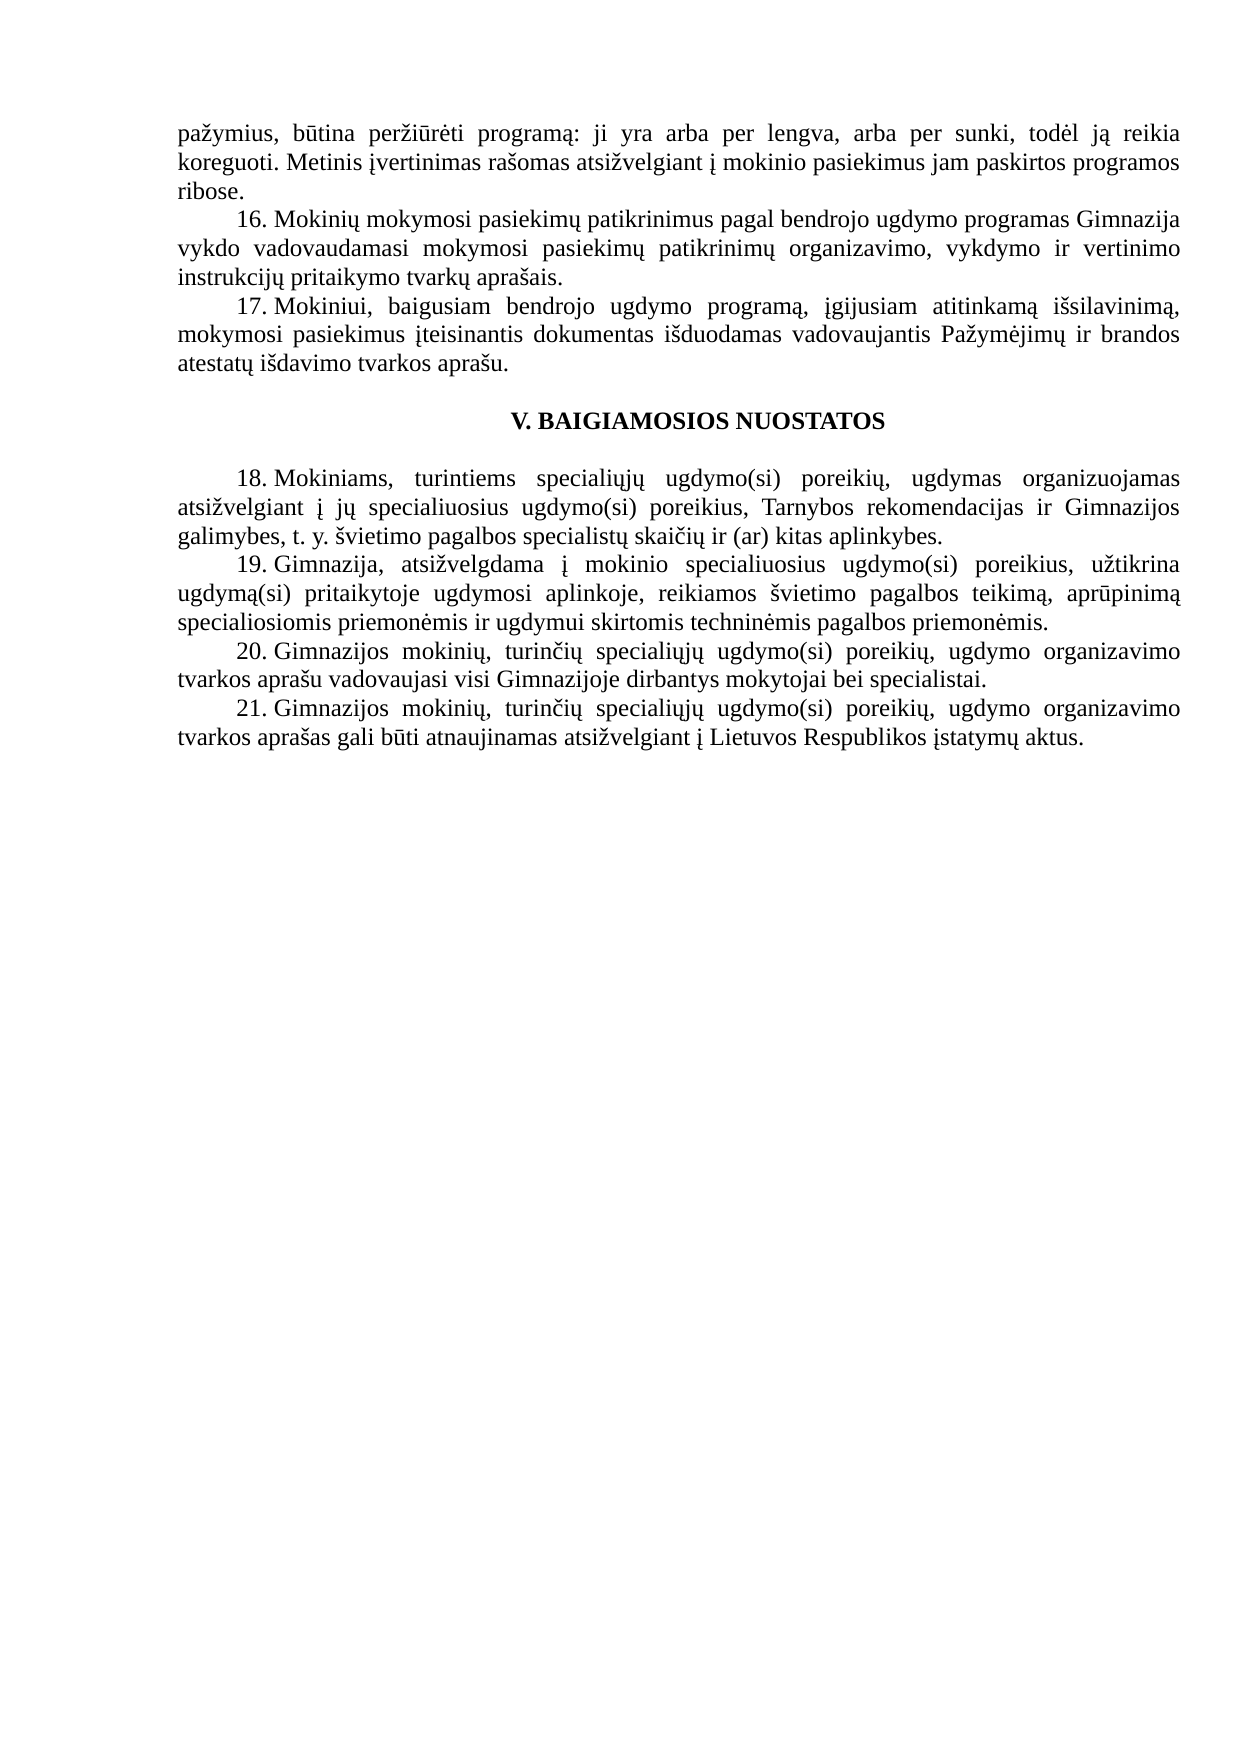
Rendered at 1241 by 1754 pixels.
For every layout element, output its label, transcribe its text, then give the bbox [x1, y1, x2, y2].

list Gimnazijos mokinių, turinčių specialiųjų ugdymo(si) poreikių, ugdymo organizavimo tvarkos aprašas gali būti atnaujinamas atsižvelgiant į Lietuvos Respublikos įstatymų aktus. [177, 693, 1181, 751]
list Gimnazija, atsižvelgdama į mokinio specialiuosius ugdymo(si) poreikius, užtikrina ugdymą(si) pritaikytoje ugdymosi aplinkoje, reikiamos švietimo pagalbos teikimą, aprūpinimą specialiosiomis priemonėmis ir ugdymui skirtomis techninėmis pagalbos priemonėmis. [177, 549, 1181, 636]
list Mokinių mokymosi pasiekimų patikrinimus pagal bendrojo ugdymo programas Gimnazija vykdo vadovaudamasi mokymosi pasiekimų patikrinimų organizavimo, vykdymo ir vertinimo instrukcijų pritaikymo tvarkų aprašais. [177, 204, 1181, 291]
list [177, 118, 1181, 204]
list Gimnazijos mokinių, turinčių specialiųjų ugdymo(si) poreikių, ugdymo organizavimo tvarkos aprašu vadovaujasi visi Gimnazijoje dirbantys mokytojai bei specialistai. [177, 636, 1181, 693]
list BAIGIAMOSIOS NUOSTATOS [215, 406, 1181, 434]
list Mokiniams, turintiems specialiųjų ugdymo(si) poreikių, ugdymas organizuojamas atsižvelgiant į jų specialiuosius ugdymo(si) poreikius, Tarnybos rekomendacijas ir Gimnazijos galimybes, t. y. švietimo pagalbos specialistų skaičių ir (ar) kitas aplinkybes. [177, 463, 1181, 549]
list Mokiniui, baigusiam bendrojo ugdymo programą, įgijusiam atitinkamą išsilavinimą, mokymosi pasiekimus įteisinantis dokumentas išduodamas vadovaujantis Pažymėjimų ir brandos atestatų išdavimo tvarkos aprašu. [177, 291, 1181, 377]
